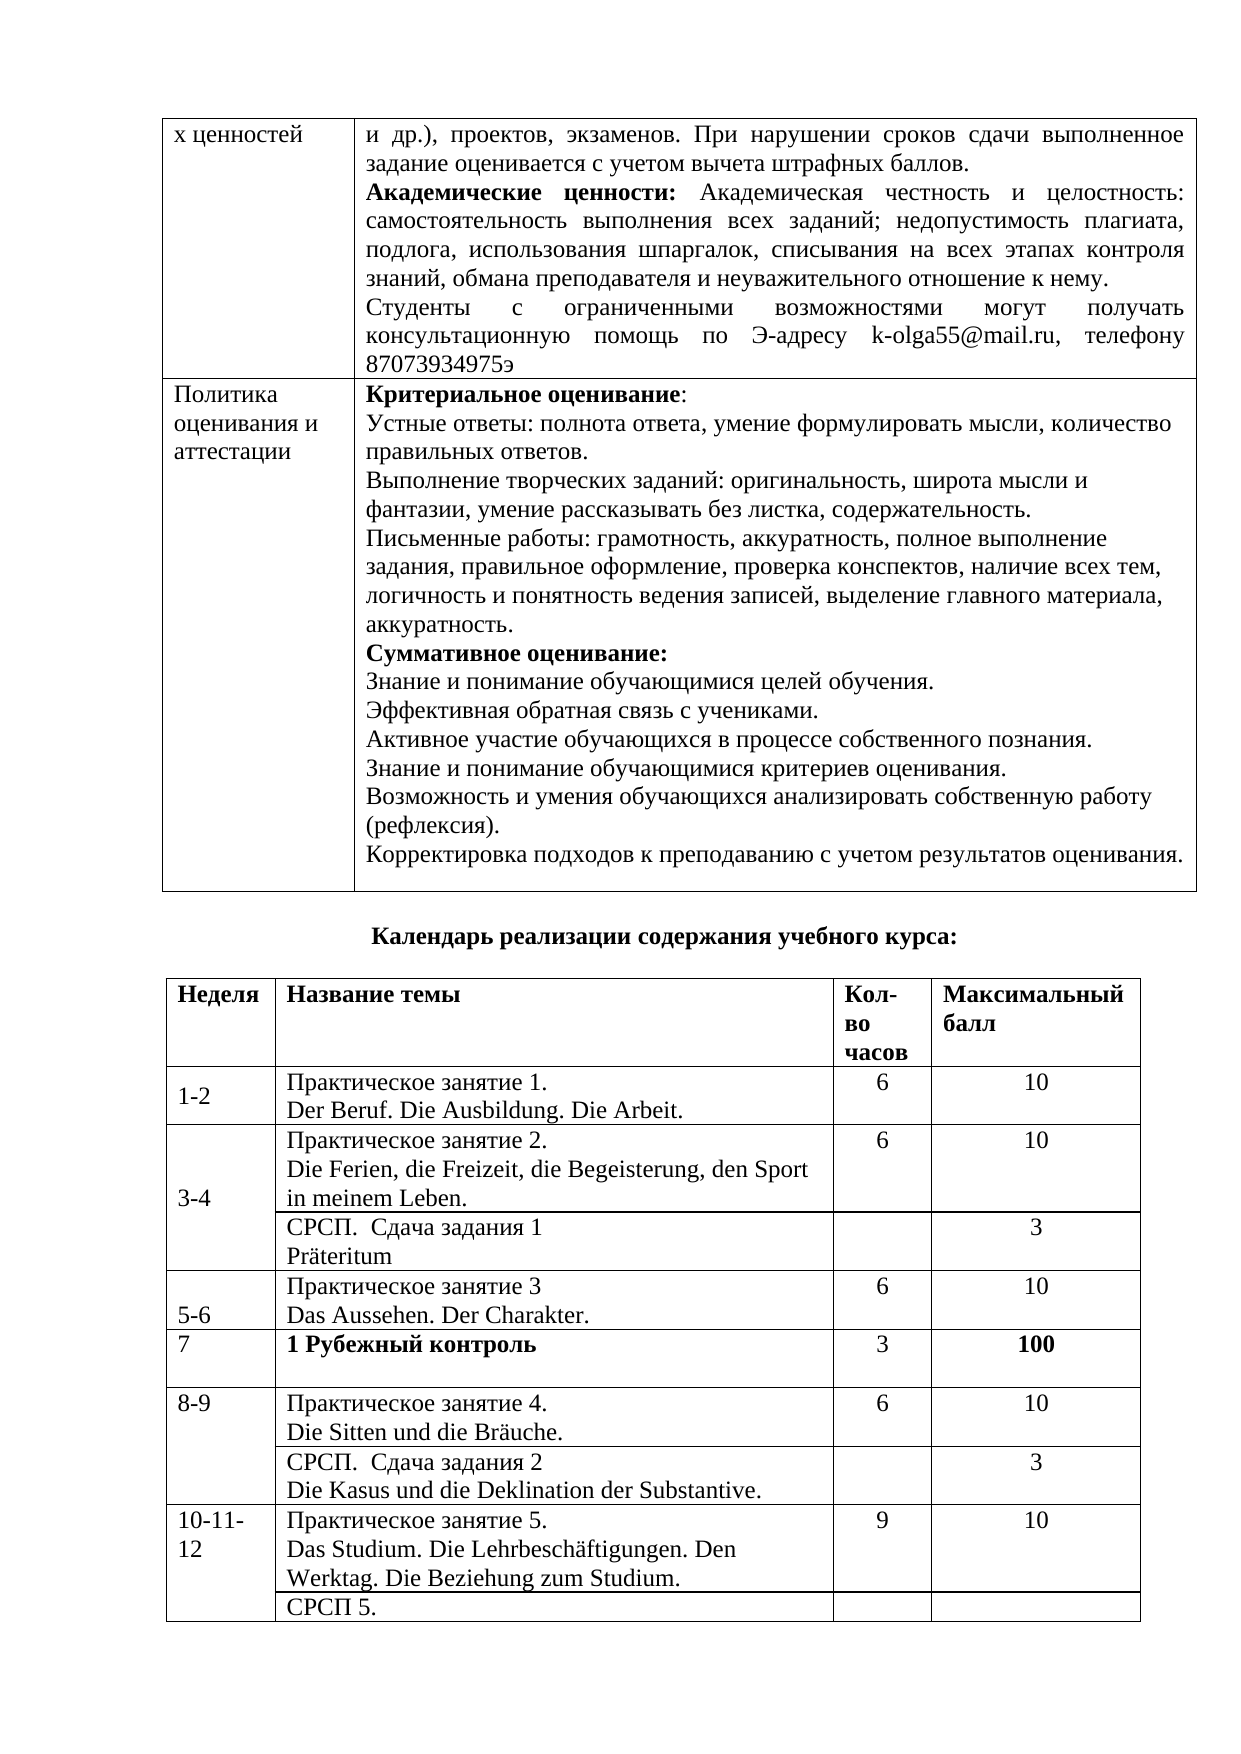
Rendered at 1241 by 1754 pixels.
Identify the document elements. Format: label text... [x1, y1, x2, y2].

table_cell Политика оценивания и аттестации [163, 379, 354, 891]
table_header Неделя [167, 979, 275, 1066]
table_cell 1 Рубежный контроль [276, 1330, 833, 1387]
table_cell Практическое занятие 5. Das Studium. Die Lehrbeschäftigungen. Den Werktag. Die Beziehung zum Studium. [276, 1505, 833, 1591]
text Календарь реализации содержания учебного курса: [177, 921, 1152, 949]
table_cell 1-2 [167, 1067, 275, 1124]
table_cell СРСП. Сдача задания 1 Präteritum [276, 1213, 833, 1270]
table_cell 3-4 [167, 1125, 275, 1270]
table_cell 10 [932, 1505, 1140, 1591]
table_cell 9 [834, 1505, 931, 1591]
table_header Кол-во часов [834, 979, 931, 1066]
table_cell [355, 119, 1196, 378]
table_cell 10-11-12 [167, 1505, 275, 1621]
table_cell Практическое занятие 4. Die Sitten und die Bräuche. [276, 1388, 833, 1446]
table_cell 10 [932, 1067, 1140, 1124]
table_cell 3 [932, 1447, 1140, 1504]
table_cell Критериальное оценивание: Устные ответы: полнота ответа, умение формулировать мысли, количество правильных ответов. Выполнение творческих заданий: оригинальность, широта мысли и фантазии, умение рассказывать без листка, содержательность. Письменные работы: грамотность, аккуратность, полное выполнение задания, правильное оформление, проверка конспектов, наличие всех тем, логичность и понятность ведения записей, выделение главного материала, аккуратность. Суммативное оценивание: Знание и понимание обучающимися целей обучения. Эффективная обратная связь с учениками. Активное участие обучающихся в процессе собственного познания. Знание и понимание обучающимися критериев оценивания. Возможность и умения обучающихся анализировать собственную работу (рефлексия). Корректировка подходов к преподаванию с учетом результатов оценивания. [355, 379, 1196, 891]
table_cell 3 [932, 1213, 1140, 1270]
table_cell 5-6 [167, 1271, 275, 1328]
table_cell Практическое занятие 2. Die Ferien, die Freizeit, die Begeisterung, den Sport in meinem Leben. [276, 1125, 833, 1211]
table_cell 6 [834, 1125, 931, 1211]
table_cell [834, 1447, 931, 1504]
table_cell 10 [932, 1125, 1140, 1211]
table_cell 10 [932, 1388, 1140, 1446]
table_cell 100 [932, 1330, 1140, 1387]
table_cell 10 [932, 1271, 1140, 1328]
table_cell 3 [834, 1330, 931, 1387]
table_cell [163, 119, 354, 378]
table_cell [834, 1213, 931, 1270]
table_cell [276, 1593, 833, 1621]
table_cell 8-9 [167, 1388, 275, 1504]
table_cell 6 [834, 1388, 931, 1446]
table_cell Практическое занятие 3 Das Aussehen. Der Charakter. [276, 1271, 833, 1328]
table_cell 6 [834, 1067, 931, 1124]
table_cell СРСП. Сдача задания 2 Die Kasus und die Deklination der Substantive. [276, 1447, 833, 1504]
table_header Название темы [276, 979, 833, 1066]
table_cell Практическое занятие 1. Der Beruf. Die Ausbildung. Die Arbeit. [276, 1067, 833, 1124]
table_cell 7 [167, 1330, 275, 1387]
table_cell 6 [834, 1271, 931, 1328]
table_cell [932, 1593, 1140, 1621]
table_cell [834, 1593, 931, 1621]
table_header Максимальный балл [932, 979, 1140, 1066]
